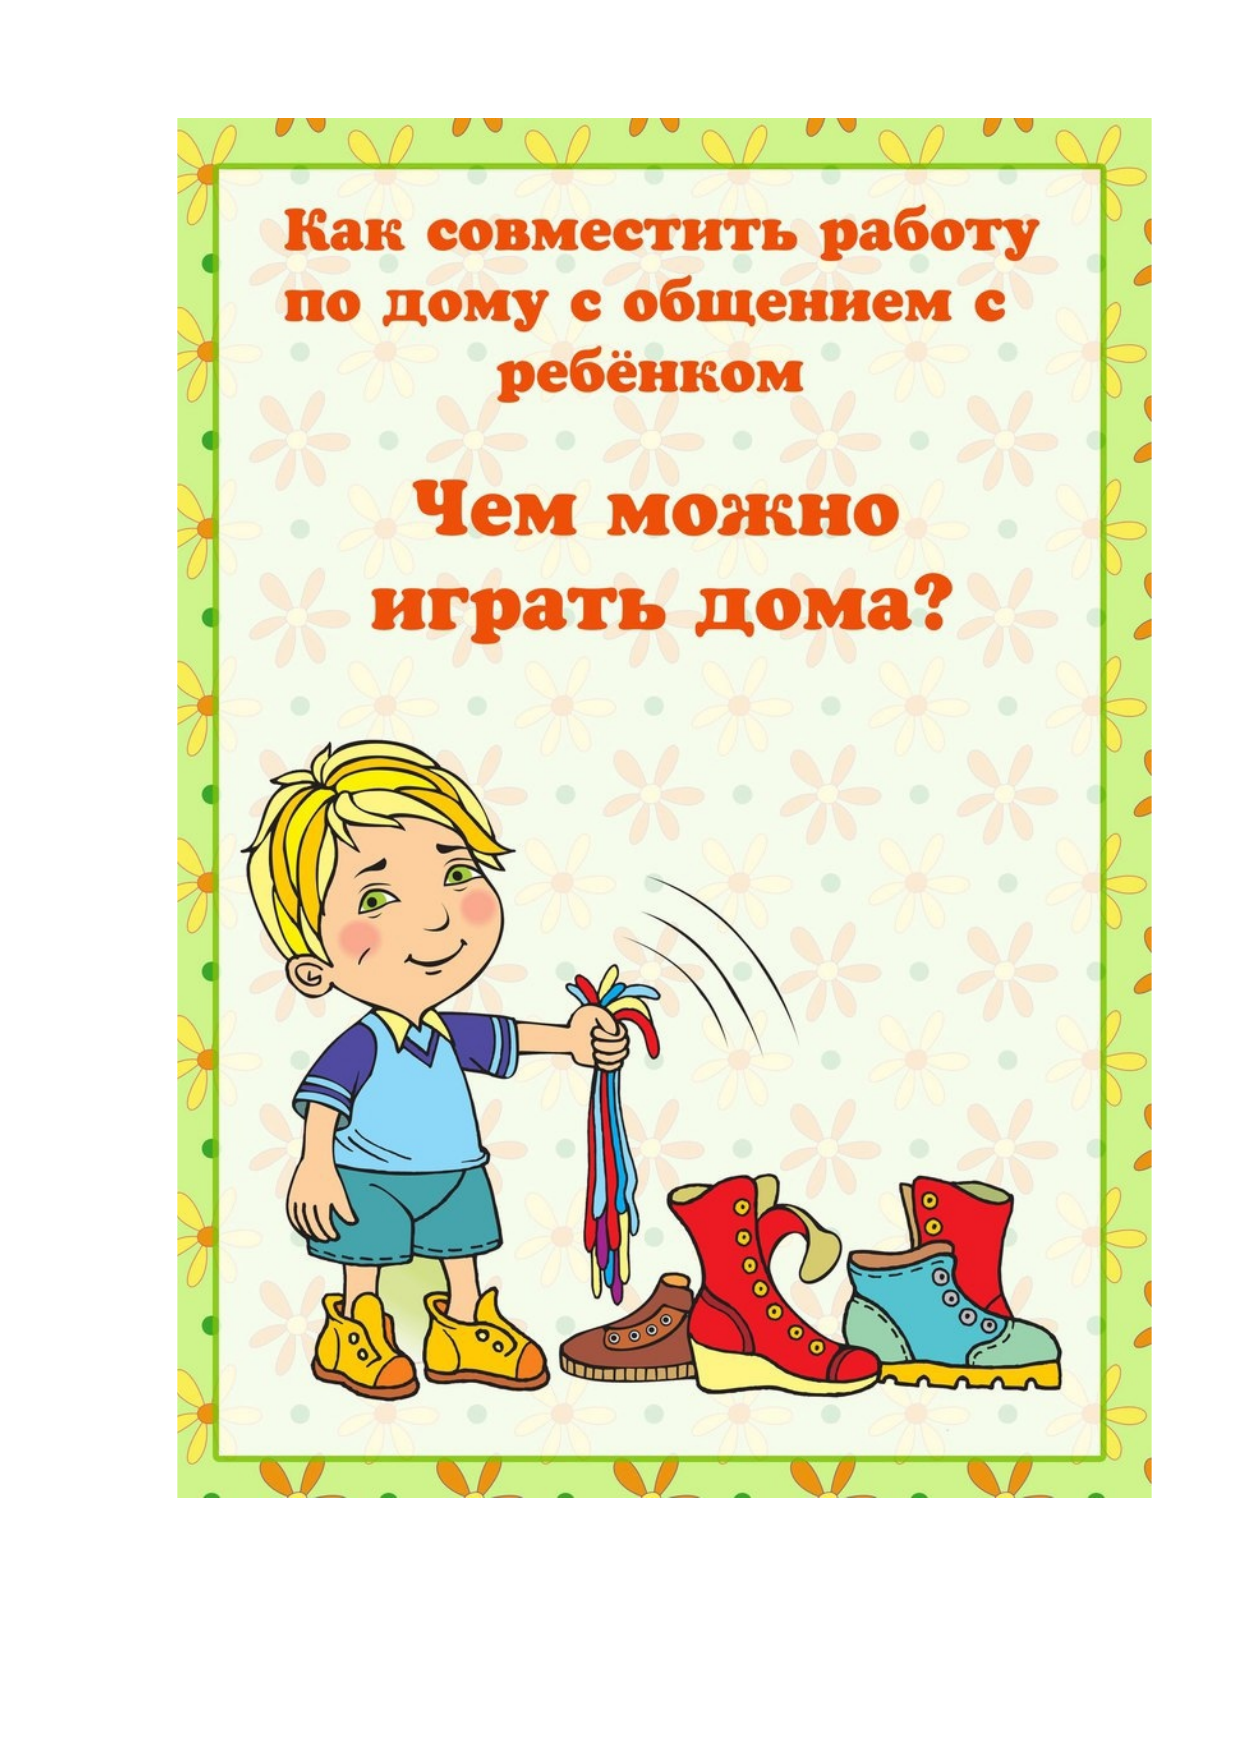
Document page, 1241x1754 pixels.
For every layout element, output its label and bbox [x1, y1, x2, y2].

picture [177, 118, 1152, 1498]
